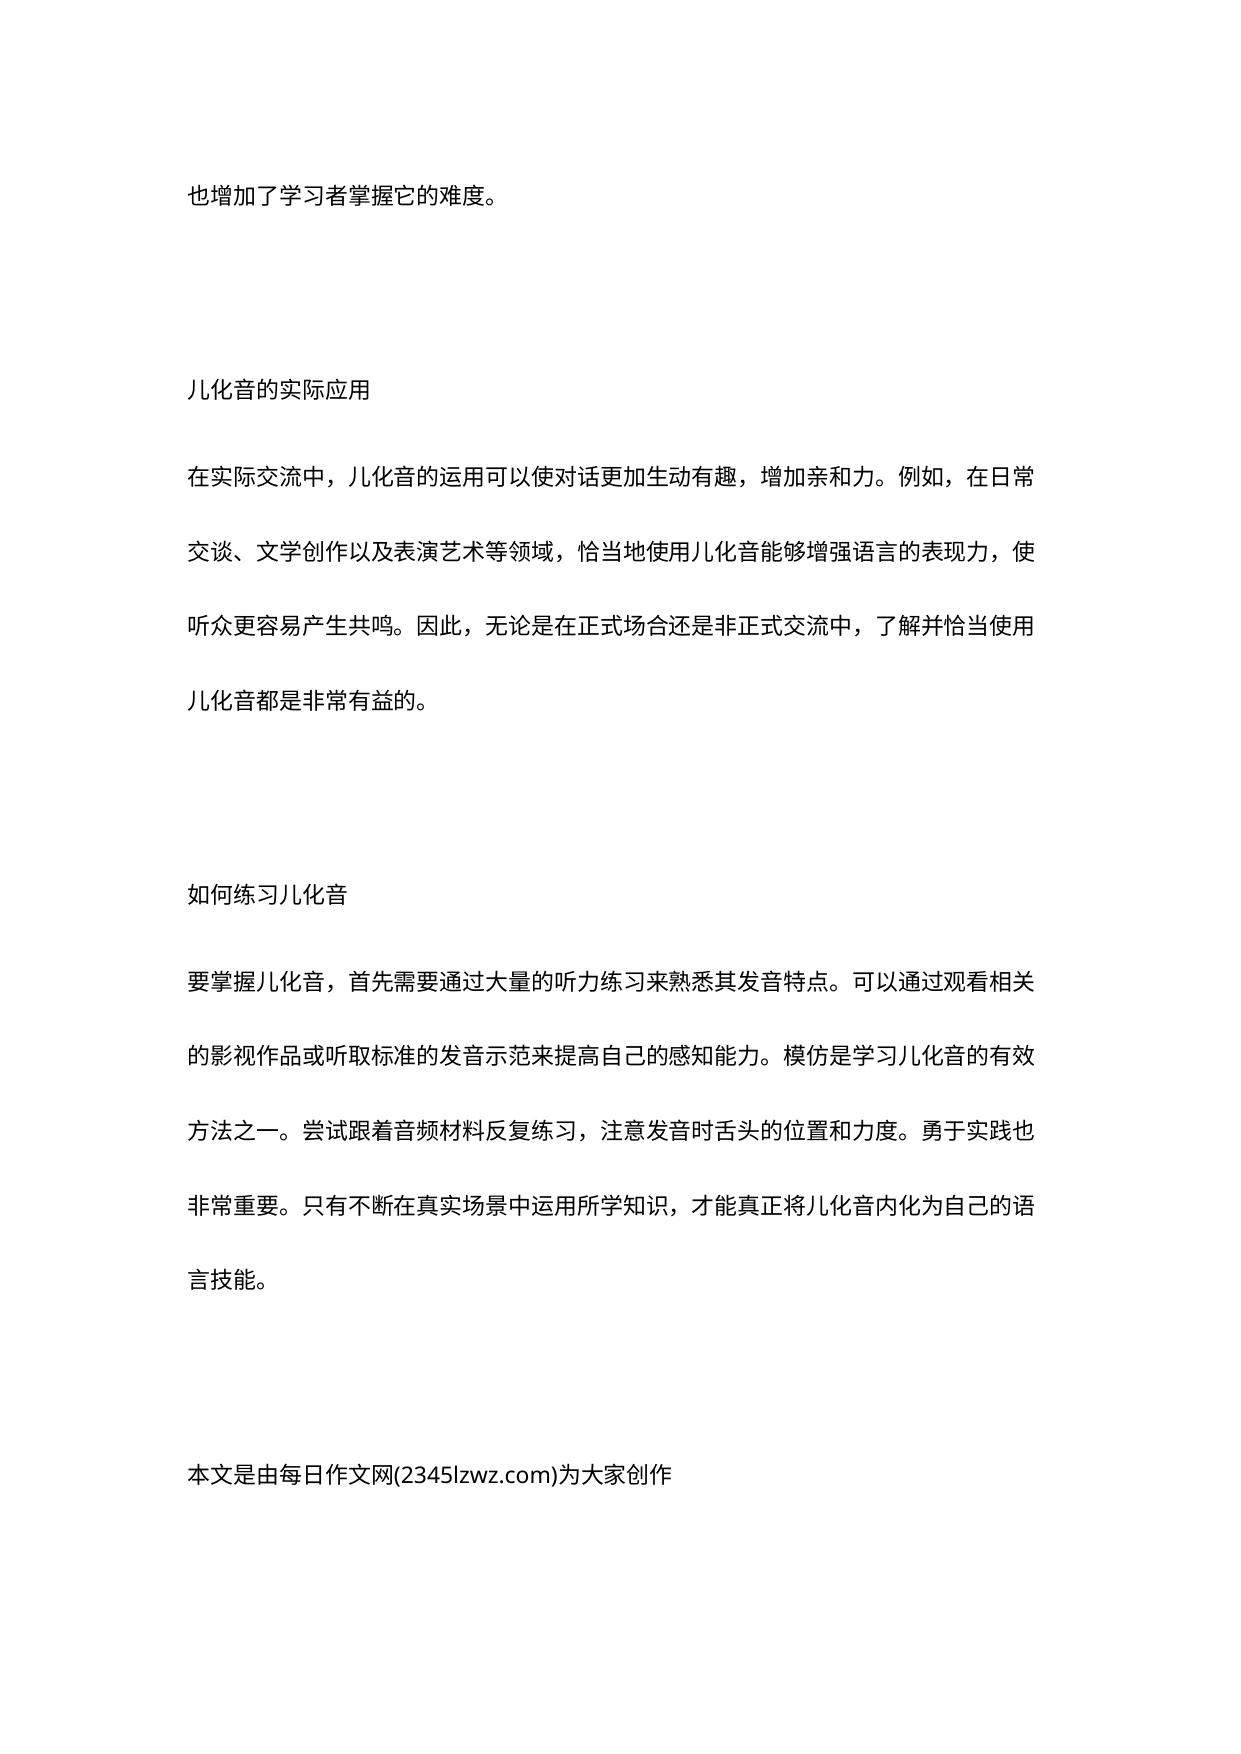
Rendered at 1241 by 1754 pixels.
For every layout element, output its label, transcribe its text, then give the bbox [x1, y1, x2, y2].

text 如何练习儿化音 [187, 861, 1053, 926]
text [187, 162, 1053, 227]
text 要掌握儿化音，首先需要通过大量的听力练习来熟悉其发音特点。可以通过观看相关的影视作品或听取标准的发音示范来提高自己的感知能力。模仿是学习儿化音的有效方法之一。尝试跟着音频材料反复练习，注意发音时舌头的位置和力度。勇于实践也非常重要。只有不断在真实场景中运用所学知识，才能真正将儿化音内化为自己的语言技能。 [187, 948, 1053, 1311]
text 在实际交流中，儿化音的运用可以使对话更加生动有趣，增加亲和力。例如，在日常交谈、文学创作以及表演艺术等领域，恰当地使用儿化音能够增强语言的表现力，使听众更容易产生共鸣。因此，无论是在正式场合还是非正式交流中，了解并恰当使用儿化音都是非常有益的。 [187, 443, 1053, 732]
text 儿化音的实际应用 [187, 356, 1053, 421]
text 本文是由每日作文网(2345lzwz.com)为大家创作 [187, 1441, 1053, 1506]
